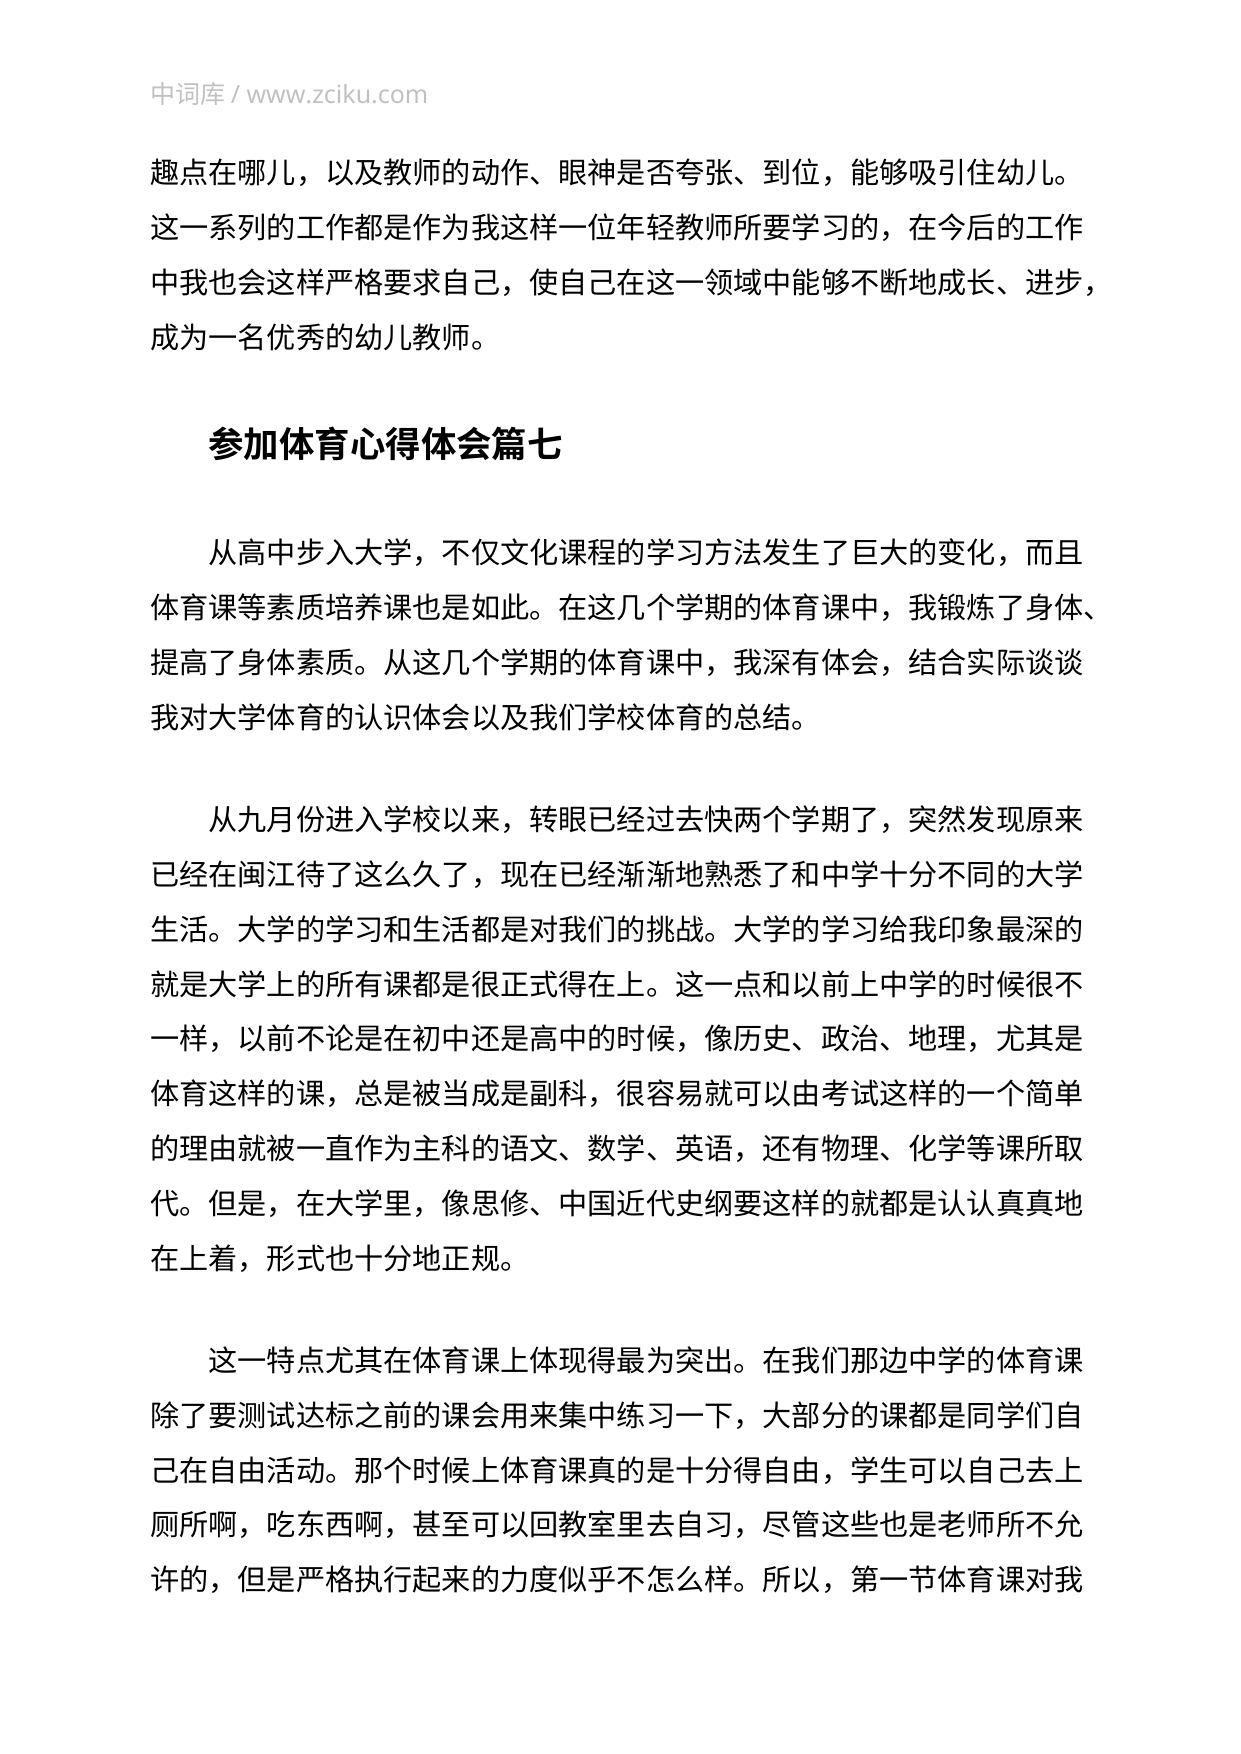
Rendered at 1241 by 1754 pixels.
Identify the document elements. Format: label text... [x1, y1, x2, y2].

text 参加体育心得体会篇七 [150, 416, 1090, 468]
text 从高中步入大学，不仅文化课程的学习方法发生了巨大的变化，而且体育课等素质培养课也是如此。在这几个学期的体育课中，我锻炼了身体、提高了身体素质。从这几个学期的体育课中，我深有体会，结合实际谈谈我对大学体育的认识体会以及我们学校体育的总结。 [150, 530, 1090, 737]
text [150, 1337, 1090, 1599]
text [150, 150, 1090, 357]
text 从九月份进入学校以来，转眼已经过去快两个学期了，突然发现原来已经在闽江待了这么久了，现在已经渐渐地熟悉了和中学十分不同的大学生活。大学的学习和生活都是对我们的挑战。大学的学习给我印象最深的就是大学上的所有课都是很正式得在上。这一点和以前上中学的时候很不一样，以前不论是在初中还是高中的时候，像历史、政治、地理，尤其是体育这样的课，总是被当成是副科，很容易就可以由考试这样的一个简单的理由就被一直作为主科的语文、数学、英语，还有物理、化学等课所取代。但是，在大学里，像思修、中国近代史纲要这样的就都是认认真真地在上着，形式也十分地正规。 [150, 796, 1090, 1278]
